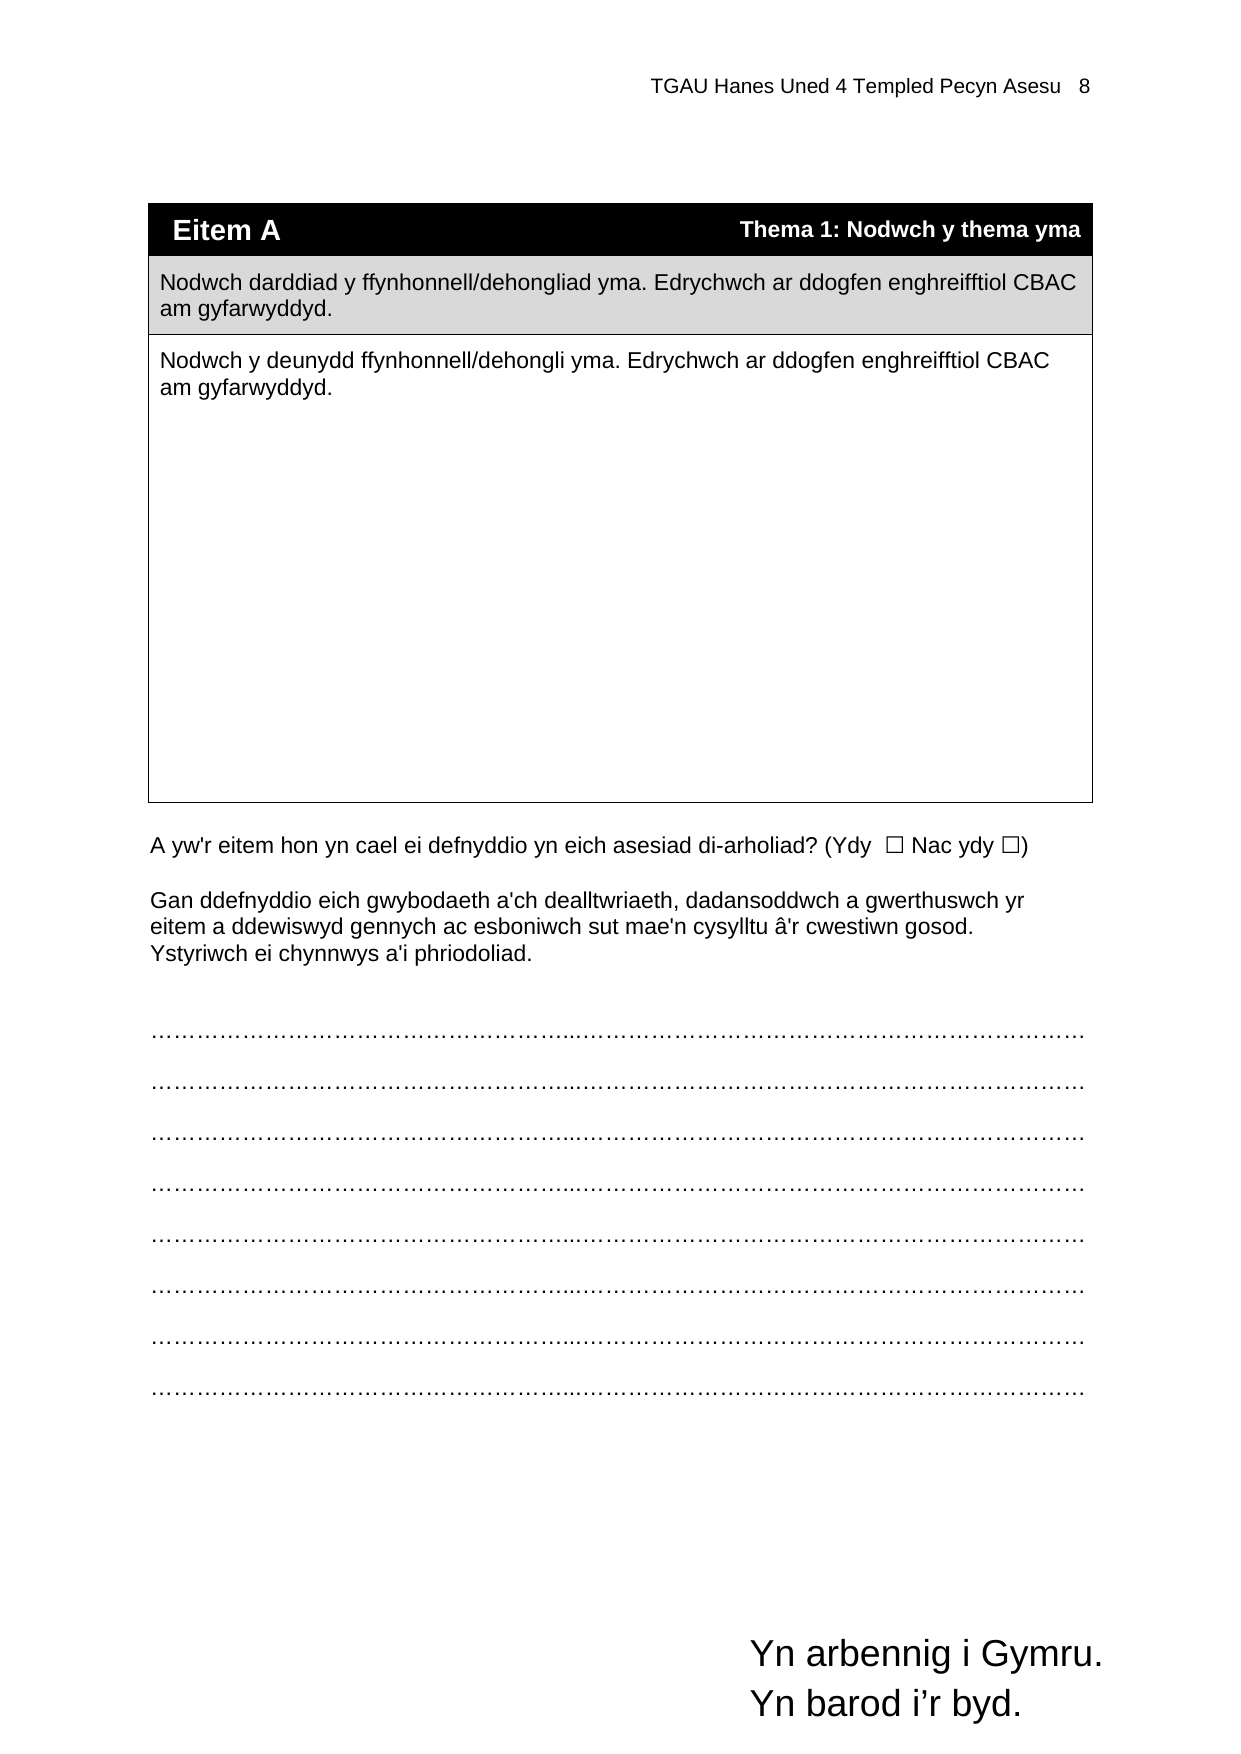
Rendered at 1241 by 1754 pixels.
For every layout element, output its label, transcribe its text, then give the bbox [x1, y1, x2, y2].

text ………………………………………………...………………………………………………………… [150, 1323, 1090, 1350]
text A yw'r eitem hon yn cael ei defnyddio yn eich asesiad di-arholiad? (Ydy Nac ydy ) [150, 829, 1090, 861]
text ………………………………………………...………………………………………………………… [150, 1119, 1090, 1146]
table_cell Nodwch y deunydd ffynhonnell/dehongli yma. Edrychwch ar ddogfen enghreifftiol CBAC am gyfarwyddyd. [149, 335, 1092, 802]
text Gan ddefnyddio eich gwybodaeth a'ch dealltwriaeth, dadansoddwch a gwerthuswch yr eitem a ddewiswyd gennych ac esboniwch sut mae'n cysylltu â'r cwestiwn gosod. Ystyriwch ei chynnwys a'i phriodoliad. [150, 887, 1062, 966]
text ………………………………………………...………………………………………………………… [150, 1170, 1090, 1197]
table_header Eitem A [149, 204, 318, 255]
text ………………………………………………...………………………………………………………… [150, 1272, 1090, 1299]
text ………………………………………………...………………………………………………………… [150, 1221, 1090, 1248]
text ………………………………………………...………………………………………………………… [150, 1017, 1090, 1043]
text ………………………………………………...………………………………………………………… [150, 1374, 1090, 1401]
table_header Thema 1: Nodwch y thema yma [319, 204, 1092, 255]
table_cell Nodwch darddiad y ffynhonnell/dehongliad yma. Edrychwch ar ddogfen enghreifftiol CBAC am gyfarwyddyd. [149, 256, 1092, 334]
text ………………………………………………...………………………………………………………… [150, 1068, 1090, 1094]
